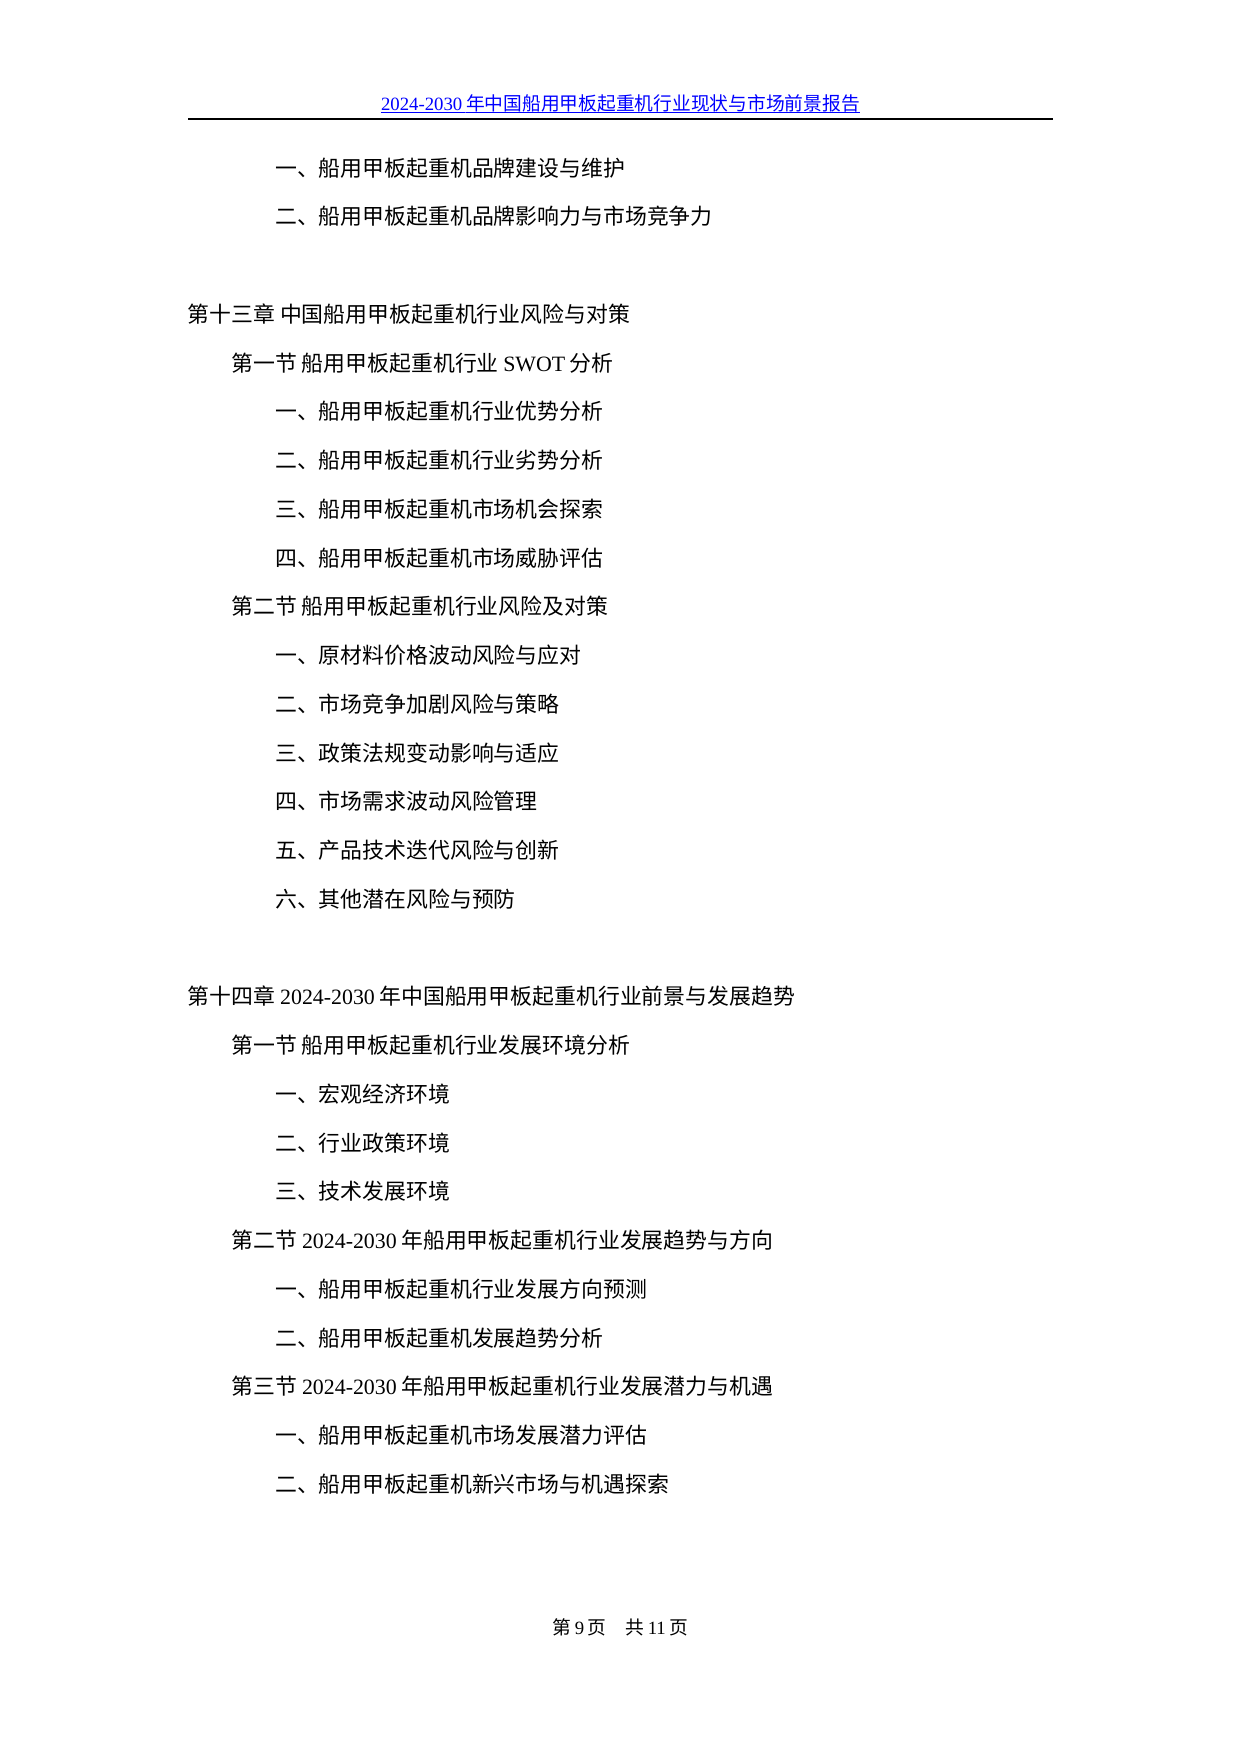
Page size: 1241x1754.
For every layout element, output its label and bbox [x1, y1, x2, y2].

text [187, 150, 1053, 1499]
